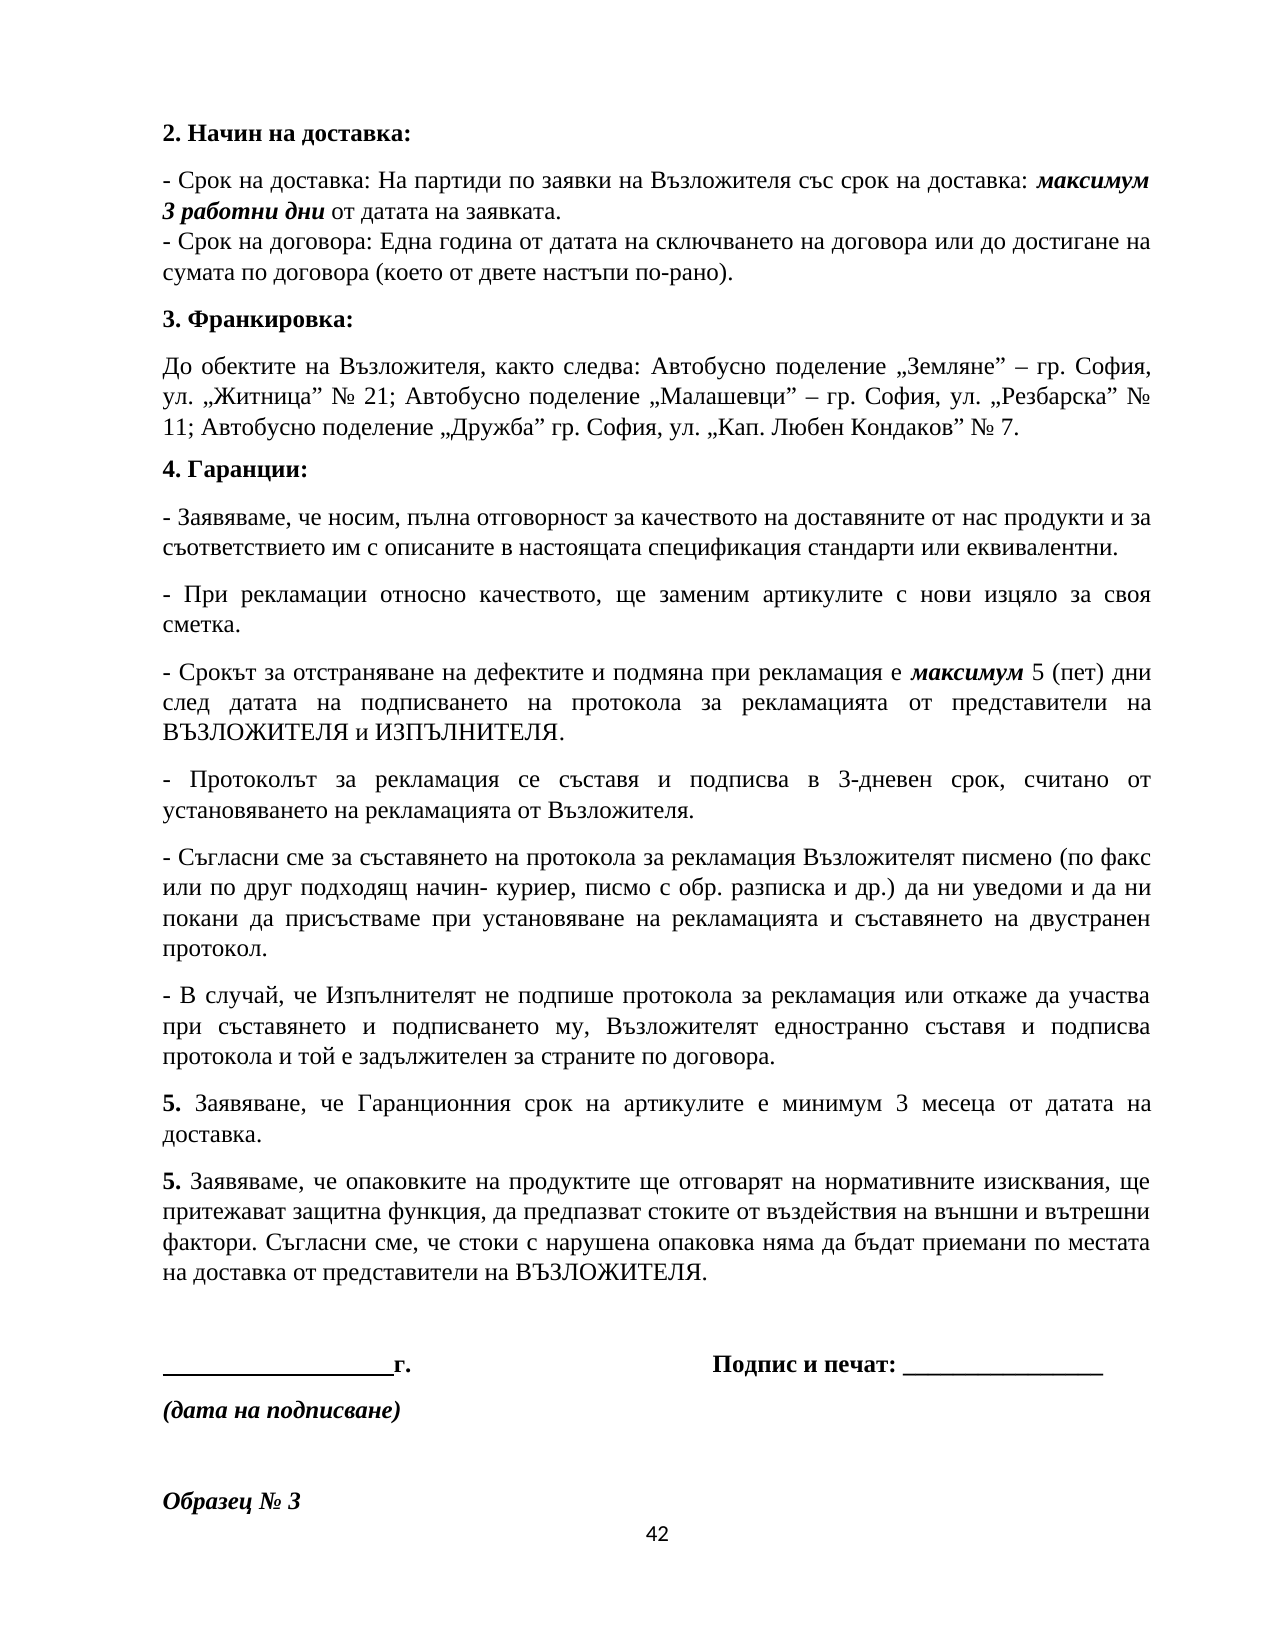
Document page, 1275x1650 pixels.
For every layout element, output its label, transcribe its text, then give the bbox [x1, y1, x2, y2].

text - Срокът за отстраняване на дефектите и подмяна при рекламация е максимум 5 (пет) дни след датата на подписването на протокола за рекламацията от представители на ВЪЗЛОЖИТЕЛЯ и ИЗПЪЛНИТЕЛЯ. [162, 657, 1152, 746]
text - Протоколът за рекламация се съставя и подписва в 3-дневен срок, считано от установяването на рекламацията от Възложителя. [162, 764, 1152, 824]
text (дата на подписване) [162, 1395, 1152, 1424]
text 5. Заявяваме, че опаковките на продуктите ще отговарят на нормативните изисквания, ще притежават защитна функция, да предпазват стоките от въздействия на външни и вътрешни фактори. Съгласни сме, че стоки с нарушена опаковка няма да бъдат приемани по местата на доставка от представители на ВЪЗЛОЖИТЕЛЯ. [162, 1166, 1152, 1286]
text - Съгласни сме за съставянето на протокола за рекламация Възложителят писмено (по факс или по друг подходящ начин- куриер, писмо с обр. разписка и др.) да ни уведоми и да ни покани да присъстваме при установяване на рекламацията и съставянето на двустранен протокол. [162, 842, 1152, 962]
text Образец № 3 [162, 1486, 1152, 1514]
text 3. Франкировка: [162, 304, 1152, 332]
text - При рекламации относно качеството, ще заменим артикулите с нови изцяло за своя сметка. [162, 579, 1152, 638]
text - Срок на договора: Една година от датата на сключването на договора или до достигане на сумата по договора (което от двете настъпи по-рано). [162, 226, 1152, 285]
text 2. Начин на доставка: [162, 118, 1152, 147]
text - Заявяваме, че носим, пълна отговорност за качеството на доставяните от нас продукти и за съответствието им с описаните в настоящата спецификация стандарти или еквивалентни. [162, 502, 1152, 561]
text 5. Заявяване, че Гаранционния срок на артикулите е минимум 3 месеца от датата на доставка. [162, 1088, 1152, 1147]
text - Срок на доставка: На партиди по заявки на Възложителя със срок на доставка: максимум 3 работни дни от датата на заявката. [162, 165, 1152, 224]
text 4. Гаранции: [162, 454, 1152, 483]
text - В случай, че Изпълнителят не подпише протокола за рекламация или откаже да участва при съставянето и подписването му, Възложителят едностранно съставя и подписва протокола и той е задължителен за страните по договора. [162, 980, 1152, 1070]
text г. Подпис и печат: ________________ [162, 1349, 1152, 1378]
text До обектите на Възложителя, както следва: Автобусно поделение „Земляне” – гр. София, ул. „Житница” № 21; Автобусно поделение „Малашевци” – гр. София, ул. „Резбарска” № 11; Автобусно поделение „Дружба” гр. София, ул. „Кап. Любен Кондаков” № 7. [162, 351, 1152, 440]
